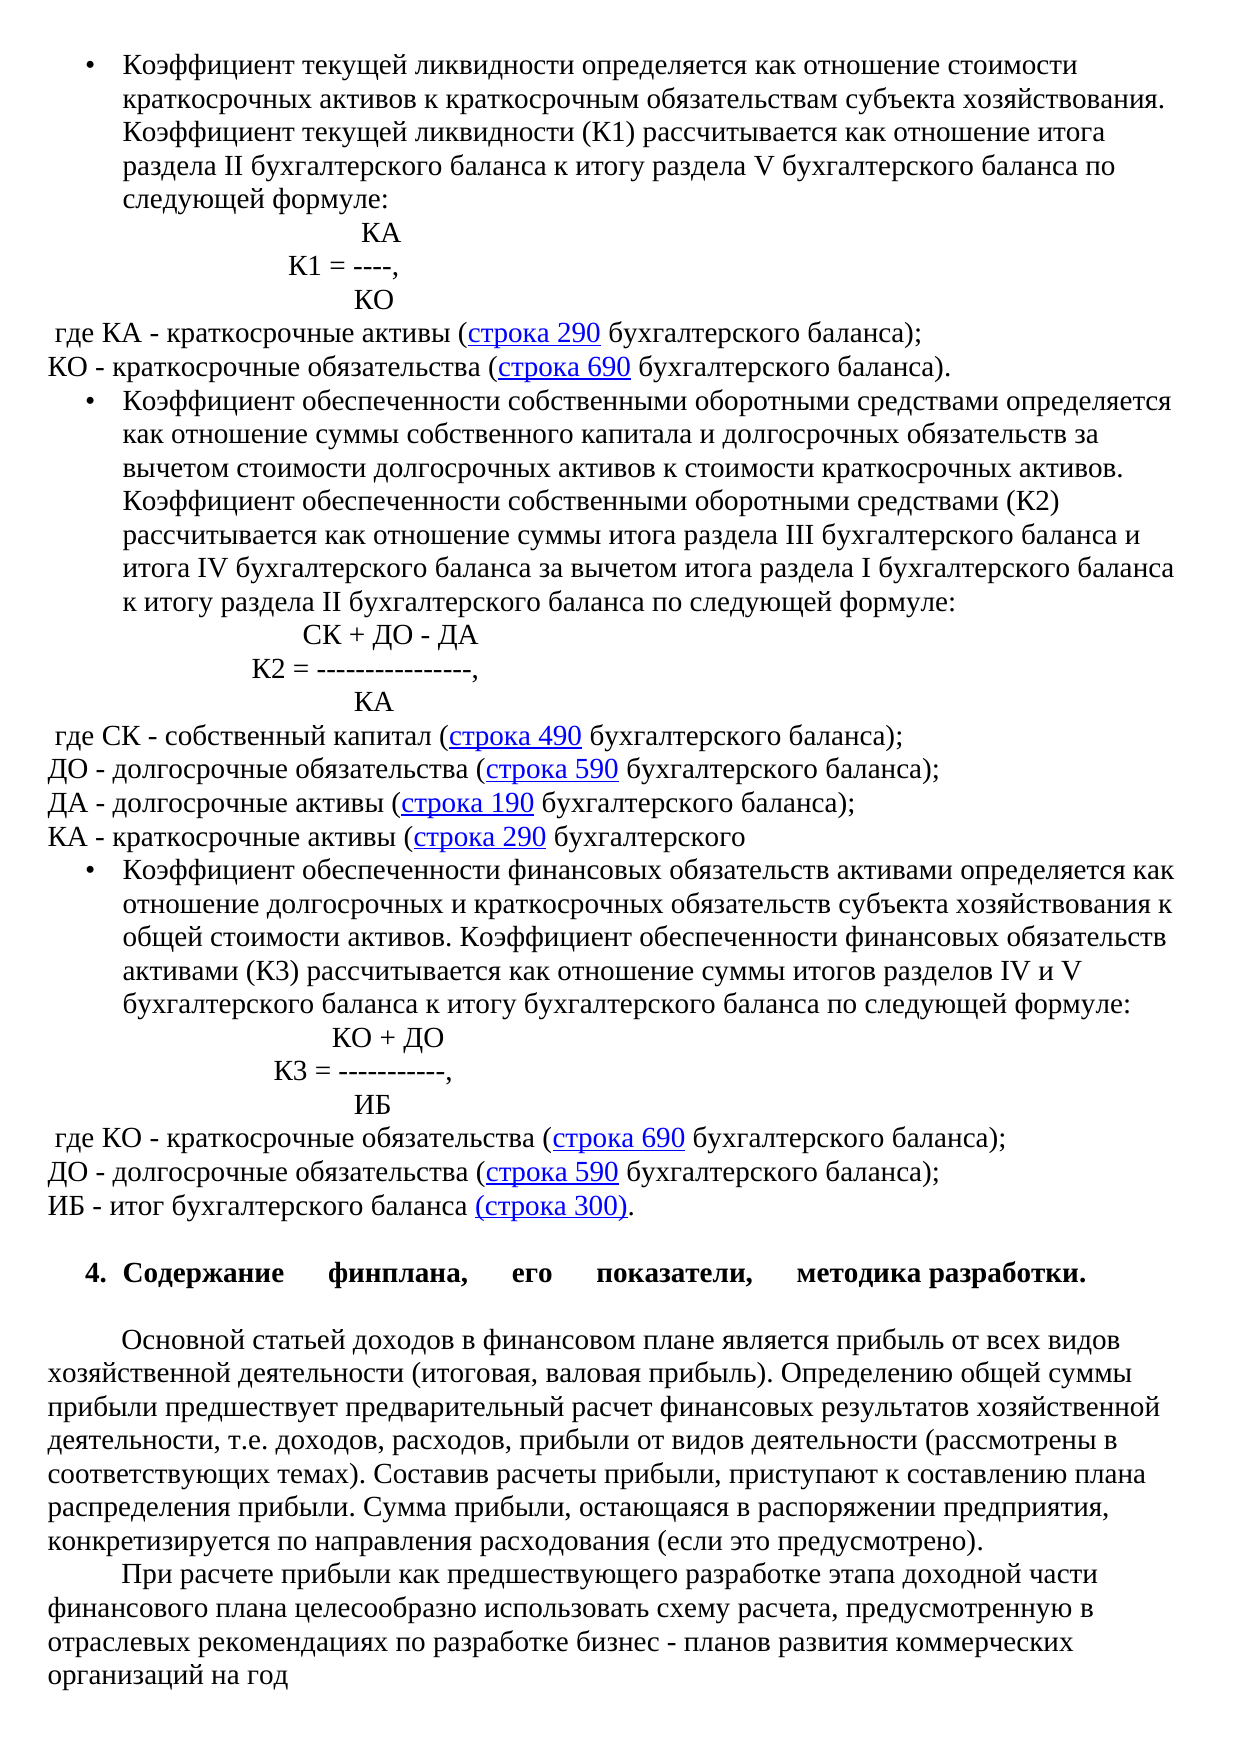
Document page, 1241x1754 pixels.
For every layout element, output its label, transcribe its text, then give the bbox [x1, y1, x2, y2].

text ДО - долгосрочные обязательства (строка 590 бухгалтерского баланса); [47, 1154, 1193, 1188]
text КО [47, 282, 1193, 316]
text ДО - долгосрочные обязательства (строка 590 бухгалтерского баланса); [47, 752, 1193, 785]
text ИБ [47, 1087, 1193, 1121]
text К3 = -----------, [47, 1053, 1193, 1087]
text ИБ - итог бухгалтерского баланса (строка 300). [47, 1188, 1193, 1221]
text КА [47, 215, 1193, 248]
list Коэффициент текущей ликвидности определяется как отношение стоимости краткосрочных активов к краткосрочным обязательствам субъекта хозяйствования. Коэффициент текущей ликвидности (К1) рассчитывается как отношение итога раздела II бухгалтерского баланса к итогу раздела V бухгалтерского баланса по следующей формуле: [85, 47, 1193, 215]
list Коэффициент обеспеченности финансовых обязательств активами определяется как отношение долгосрочных и краткосрочных обязательств субъекта хозяйствования к общей стоимости активов. Коэффициент обеспеченности финансовых обязательств активами (К3) рассчитывается как отношение суммы итогов разделов IV и V бухгалтерского баланса к итогу бухгалтерского баланса по следующей формуле: [85, 852, 1193, 1020]
text где СК - собственный капитал (строка 490 бухгалтерского баланса); [47, 718, 1193, 752]
text СК + ДО - ДА [47, 617, 1193, 651]
text КА [47, 684, 1193, 718]
text где КА - краткосрочные активы (строка 290 бухгалтерского баланса); [47, 316, 1193, 349]
text При расчете прибыли как предшествующего разработке этапа доходной части финансового плана целесообразно использовать схему расчета, предусмотренную в отраслевых рекомендациях по разработке бизнес - планов развития коммерческих организаций на год [47, 1557, 1193, 1691]
text ДА - долгосрочные активы (строка 190 бухгалтерского баланса); [47, 785, 1193, 819]
list Коэффициент обеспеченности собственными оборотными средствами определяется как отношение суммы собственного капитала и долгосрочных обязательств за вычетом стоимости долгосрочных активов к стоимости краткосрочных активов. Коэффициент обеспеченности собственными оборотными средствами (К2) рассчитывается как отношение суммы итога раздела III бухгалтерского баланса и итога IV бухгалтерского баланса за вычетом итога раздела I бухгалтерского баланса к итогу раздела II бухгалтерского баланса по следующей формуле: [85, 383, 1193, 617]
list Содержание финплана, его показатели, методика разработки. [85, 1255, 1193, 1288]
text КО + ДО [47, 1020, 1193, 1053]
text где КО - краткосрочные обязательства (строка 690 бухгалтерского баланса); [47, 1121, 1193, 1154]
text К1 = ----, [47, 248, 1193, 282]
text К2 = ----------------, [47, 651, 1193, 684]
text Основной статьей доходов в финансовом плане является прибыль от всех видов хозяйственной деятельности (итоговая, валовая прибыль). Определению общей суммы прибыли предшествует предварительный расчет финансовых результатов хозяйственной деятельности, т.е. доходов, расходов, прибыли от видов деятельности (рассмотрены в соответствующих темах). Составив расчеты прибыли, приступают к составлению плана распределения прибыли. Сумма прибыли, остающаяся в распоряжении предприятия, конкретизируется по направления расходования (если это предусмотрено). [47, 1322, 1193, 1557]
text КО - краткосрочные обязательства (строка 690 бухгалтерского баланса). [47, 349, 1193, 383]
text КА - краткосрочные активы (строка 290 бухгалтерского [47, 819, 1193, 852]
